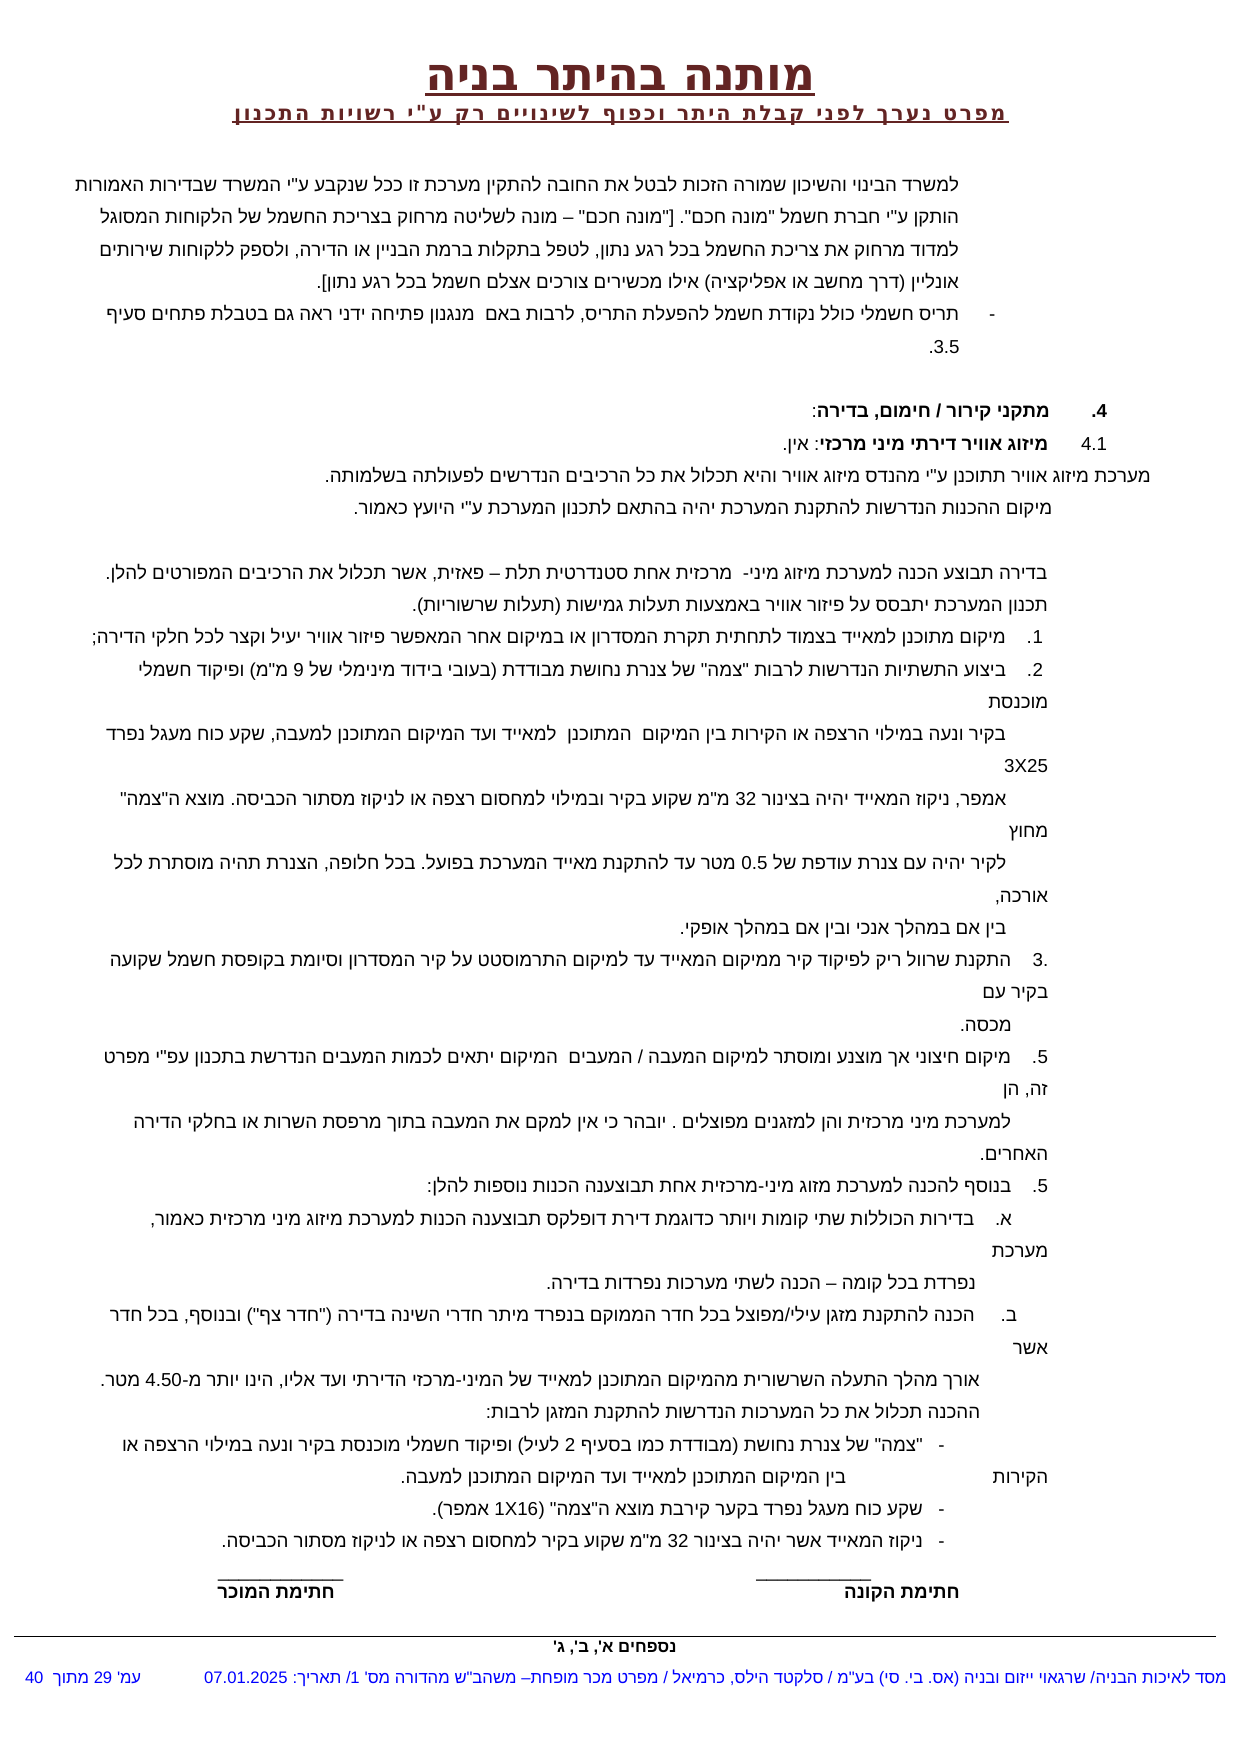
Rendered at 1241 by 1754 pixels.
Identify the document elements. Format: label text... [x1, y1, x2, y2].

text 4.1 מיזוג אוויר דירתי מיני מרכזי: אין. [89, 432, 1152, 454]
text בין אם במהלך אנכי ובין אם במהלך אופקי. [89, 917, 1048, 938]
text - ניקוז המאייד אשר יהיה בצינור 32 מ"מ שקוע בקיר למחסום רצפה או לניקוז מסתור הכביסה. [89, 1530, 1048, 1552]
text .3 התקנת שרוול ריק לפיקוד קיר ממיקום המאייד עד למיקום התרמוסטט על קיר המסדרון וסיומת בקופסת חשמל שקועה בקיר עם [89, 949, 1048, 1003]
text נפרדת בכל קומה – הכנה לשתי מערכות נפרדות בדירה. [89, 1272, 1048, 1293]
text - שקע כוח מעגל נפרד בקער קירבת מוצא ה"צמה" (1X16 אמפר). [89, 1498, 1048, 1519]
text מיקום ההכנות הנדרשות להתקנת המערכת יהיה בהתאם לתכנון המערכת ע"י היועץ כאמור. [89, 497, 1152, 518]
text בדירה תבוצע הכנה למערכת מיזוג מיני- מרכזית אחת סטנדרטית תלת – פאזית, אשר תכלול את הרכיבים המפורטים להלן. תכנון המערכת יתבסס על פיזור אוויר באמצעות תעלות גמישות (תעלות שרשוריות). [89, 561, 1048, 615]
text למשרד הבינוי והשיכון שמורה הזכות לבטל את החובה להתקין מערכת זו ככל שנקבע ע"י המשרד שבדירות האמורות הותקן ע"י חברת חשמל "מונה חכם". ["מונה חכם" – מונה לשליטה מרחוק בצריכת החשמל של הלקוחות המסוגל למדוד מרחוק את צריכת החשמל בכל רגע נתון, לטפל בתקלות ברמת הבניין או הדירה, ולספק ללקוחות שירותים אונליין (דרך מחשב או אפליקציה) אילו מכשירים צורכים אצלם חשמל בכל רגע נתון]. [74, 174, 959, 292]
text א. בדירות הכוללות שתי קומות ויותר כדוגמת דירת דופלקס תבוצענה הכנות למערכת מיזוג מיני מרכזית כאמור, מערכת [89, 1207, 1048, 1261]
text ההכנה תכלול את כל המערכות הנדרשות להתקנת המזגן לרבות: [89, 1401, 1048, 1423]
text בקיר ונעה במילוי הרצפה או הקירות בין המיקום המתוכנן למאייד ועד המיקום המתוכנן למעבה, שקע כוח מעגל נפרד 3X25 [89, 723, 1048, 777]
text לקיר יהיה עם צנרת עודפת של 0.5 מטר עד להתקנת מאייד המערכת בפועל. בכל חלופה, הצנרת תהיה מוסתרת לכל אורכה, [89, 852, 1048, 906]
text למערכת מיני מרכזית והן למזגנים מפוצלים . יובהר כי אין למקם את המעבה בתוך מרפסת השרות או בחלקי הדירה האחרים. [89, 1110, 1048, 1164]
text 1. מיקום מתוכנן למאייד בצמוד לתחתית תקרת המסדרון או במיקום אחר המאפשר פיזור אוויר יעיל וקצר לכל חלקי הדירה; [89, 626, 1152, 648]
text אורך מהלך התעלה השרשורית מהמיקום המתוכנן למאייד של המיני-מרכזי הדירתי ועד אליו, הינו יותר מ-4.50 מטר. [89, 1369, 1048, 1390]
text מערכת מיזוג אוויר תתוכנן ע"י מהנדס מיזוג אוויר והיא תכלול את כל הרכיבים הנדרשים לפעולתה בשלמותה. [89, 464, 1152, 486]
text ב. הכנה להתקנת מזגן עילי/מפוצל בכל חדר הממוקם בנפרד מיתר חדרי השינה בדירה ("חדר צף") ובנוסף, בכל חדר אשר [89, 1304, 1048, 1358]
list תריס חשמלי כולל נקודת חשמל להפעלת התריס, לרבות באם מנגנון פתיחה ידני ראה גם בטבלת פתחים סעיף 3.5. [74, 303, 989, 357]
text מכסה. [89, 1013, 1048, 1035]
text 5. מיקום חיצוני אך מוצנע ומוסתר למיקום המעבה / המעבים המיקום יתאים לכמות המעבים הנדרשת בתכנון עפ"י מפרט זה, הן [89, 1046, 1048, 1100]
text 2. ביצוע התשתיות הנדרשות לרבות "צמה" של צנרת נחושת מבודדת (בעובי בידוד מינימלי של 9 מ"מ) ופיקוד חשמלי מוכנסת [89, 658, 1048, 712]
text 4. מתקני קירור / חימום, בדירה: [89, 400, 1152, 422]
text - "צמה" של צנרת נחושת (מבודדת כמו בסעיף 2 לעיל) ופיקוד חשמלי מוכנסת בקיר ונעה במילוי הרצפה או הקירות בין המיקום המתוכנן למאייד ועד המיקום המתוכנן למעבה. [89, 1433, 1048, 1487]
text 5. בנוסף להכנה למערכת מזוג מיני-מרכזית אחת תבוצענה הכנות נוספות להלן: [89, 1175, 1048, 1197]
text אמפר, ניקוז המאייד יהיה בצינור 32 מ"מ שקוע בקיר ובמילוי למחסום רצפה או לניקוז מסתור הכביסה. מוצא ה"צמה" מחוץ [89, 787, 1048, 841]
